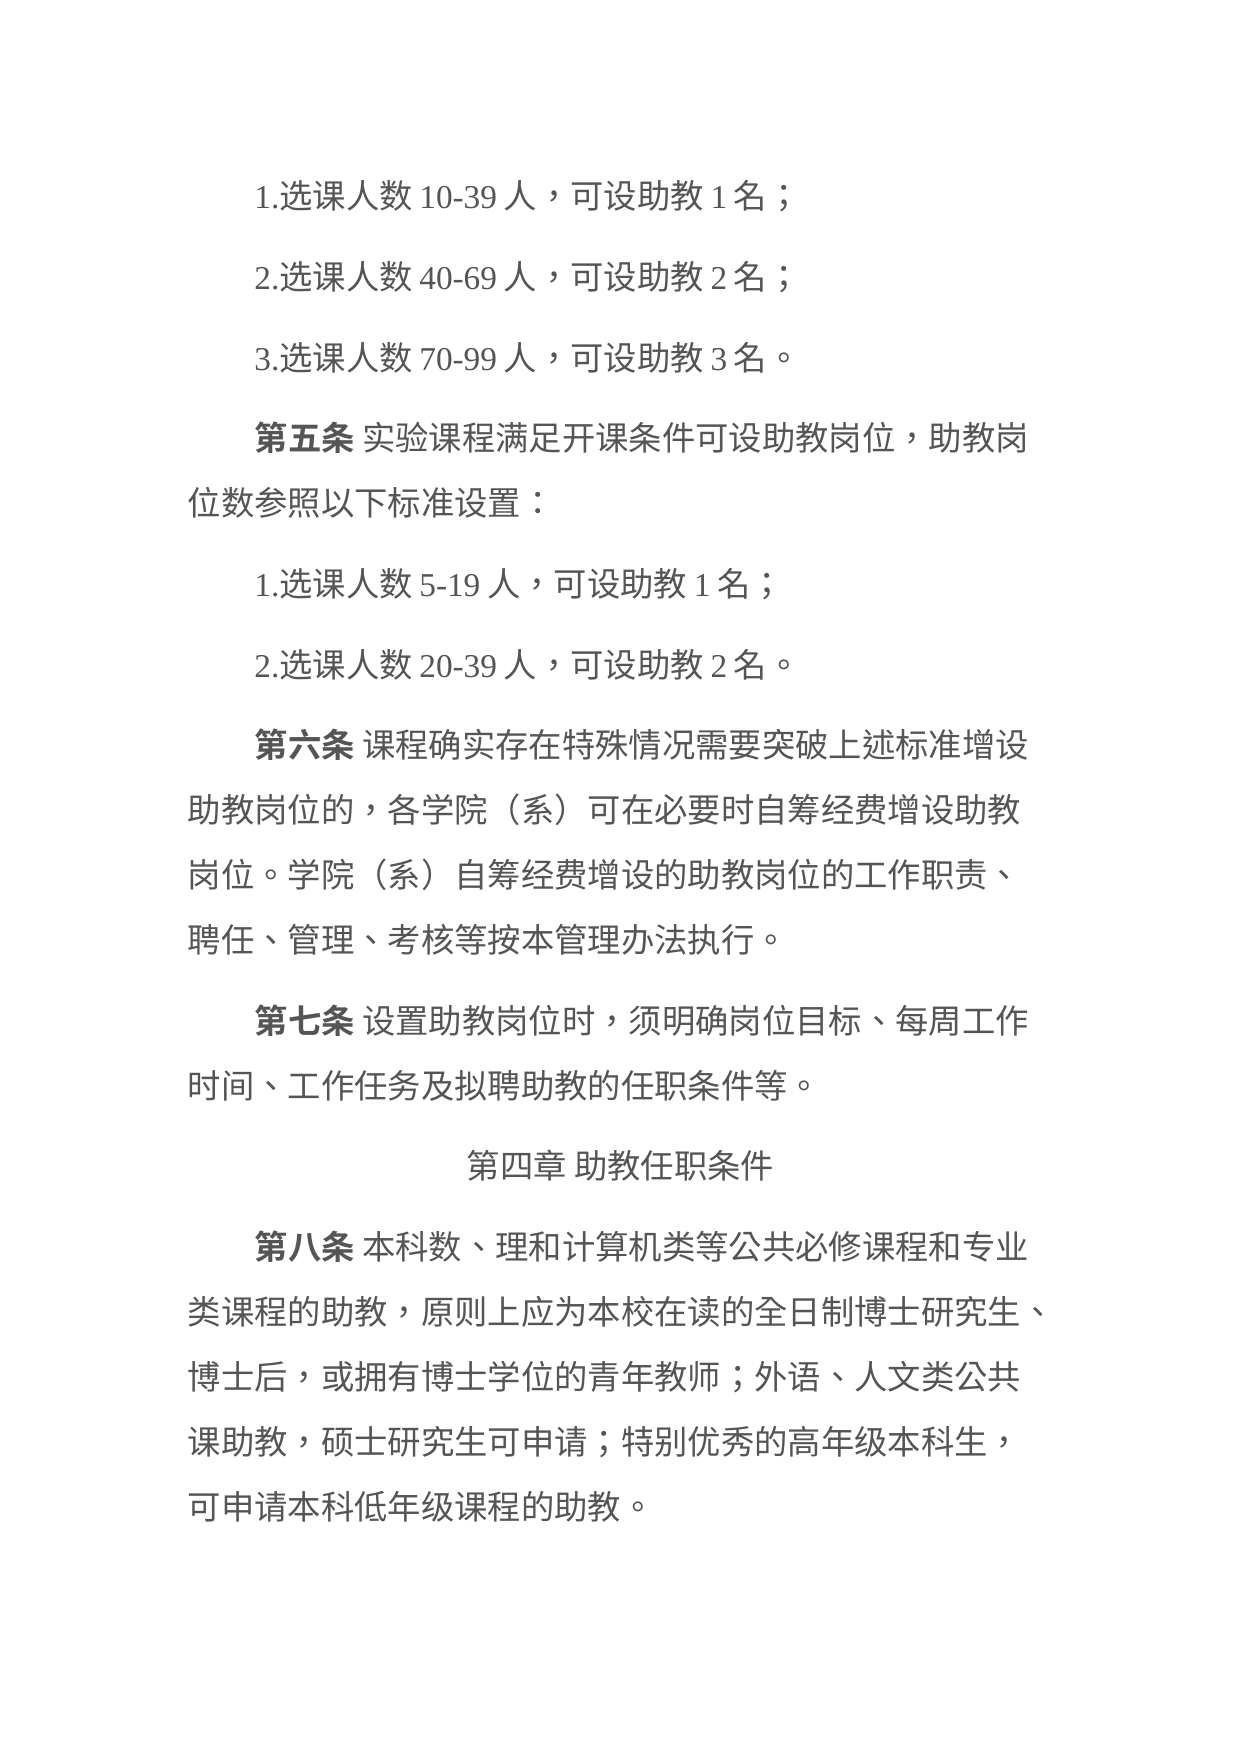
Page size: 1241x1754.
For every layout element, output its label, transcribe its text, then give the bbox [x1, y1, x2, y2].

text 1.选课人数10-39人，可设助教1名； [187, 162, 1053, 227]
text 第五条 实验课程满足开课条件可设助教岗位，助教岗位数参照以下标准设置： [187, 404, 1053, 534]
text 第八条 本科数、理和计算机类等公共必修课程和专业类课程的助教，原则上应为本校在读的全日制博士研究生、博士后，或拥有博士学位的青年教师；外语、人文类公共课助教，硕士研究生可申请；特别优秀的高年级本科生，可申请本科低年级课程的助教。 [187, 1213, 1053, 1538]
text 2.选课人数40-69人，可设助教2名； [187, 243, 1053, 308]
text 2.选课人数20-39人，可设助教2名。 [187, 630, 1053, 695]
text 第七条 设置助教岗位时，须明确岗位目标、每周工作时间、工作任务及拟聘助教的任职条件等。 [187, 986, 1053, 1116]
text 1.选课人数5-19人，可设助教1名； [187, 549, 1053, 614]
text 第六条 课程确实存在特殊情况需要突破上述标准增设助教岗位的，各学院（系）可在必要时自筹经费增设助教岗位。学院（系）自筹经费增设的助教岗位的工作职责、聘任、管理、考核等按本管理办法执行。 [187, 711, 1053, 971]
text 第四章 助教任职条件 [187, 1132, 1053, 1197]
text 3.选课人数70-99人，可设助教3名。 [187, 323, 1053, 388]
